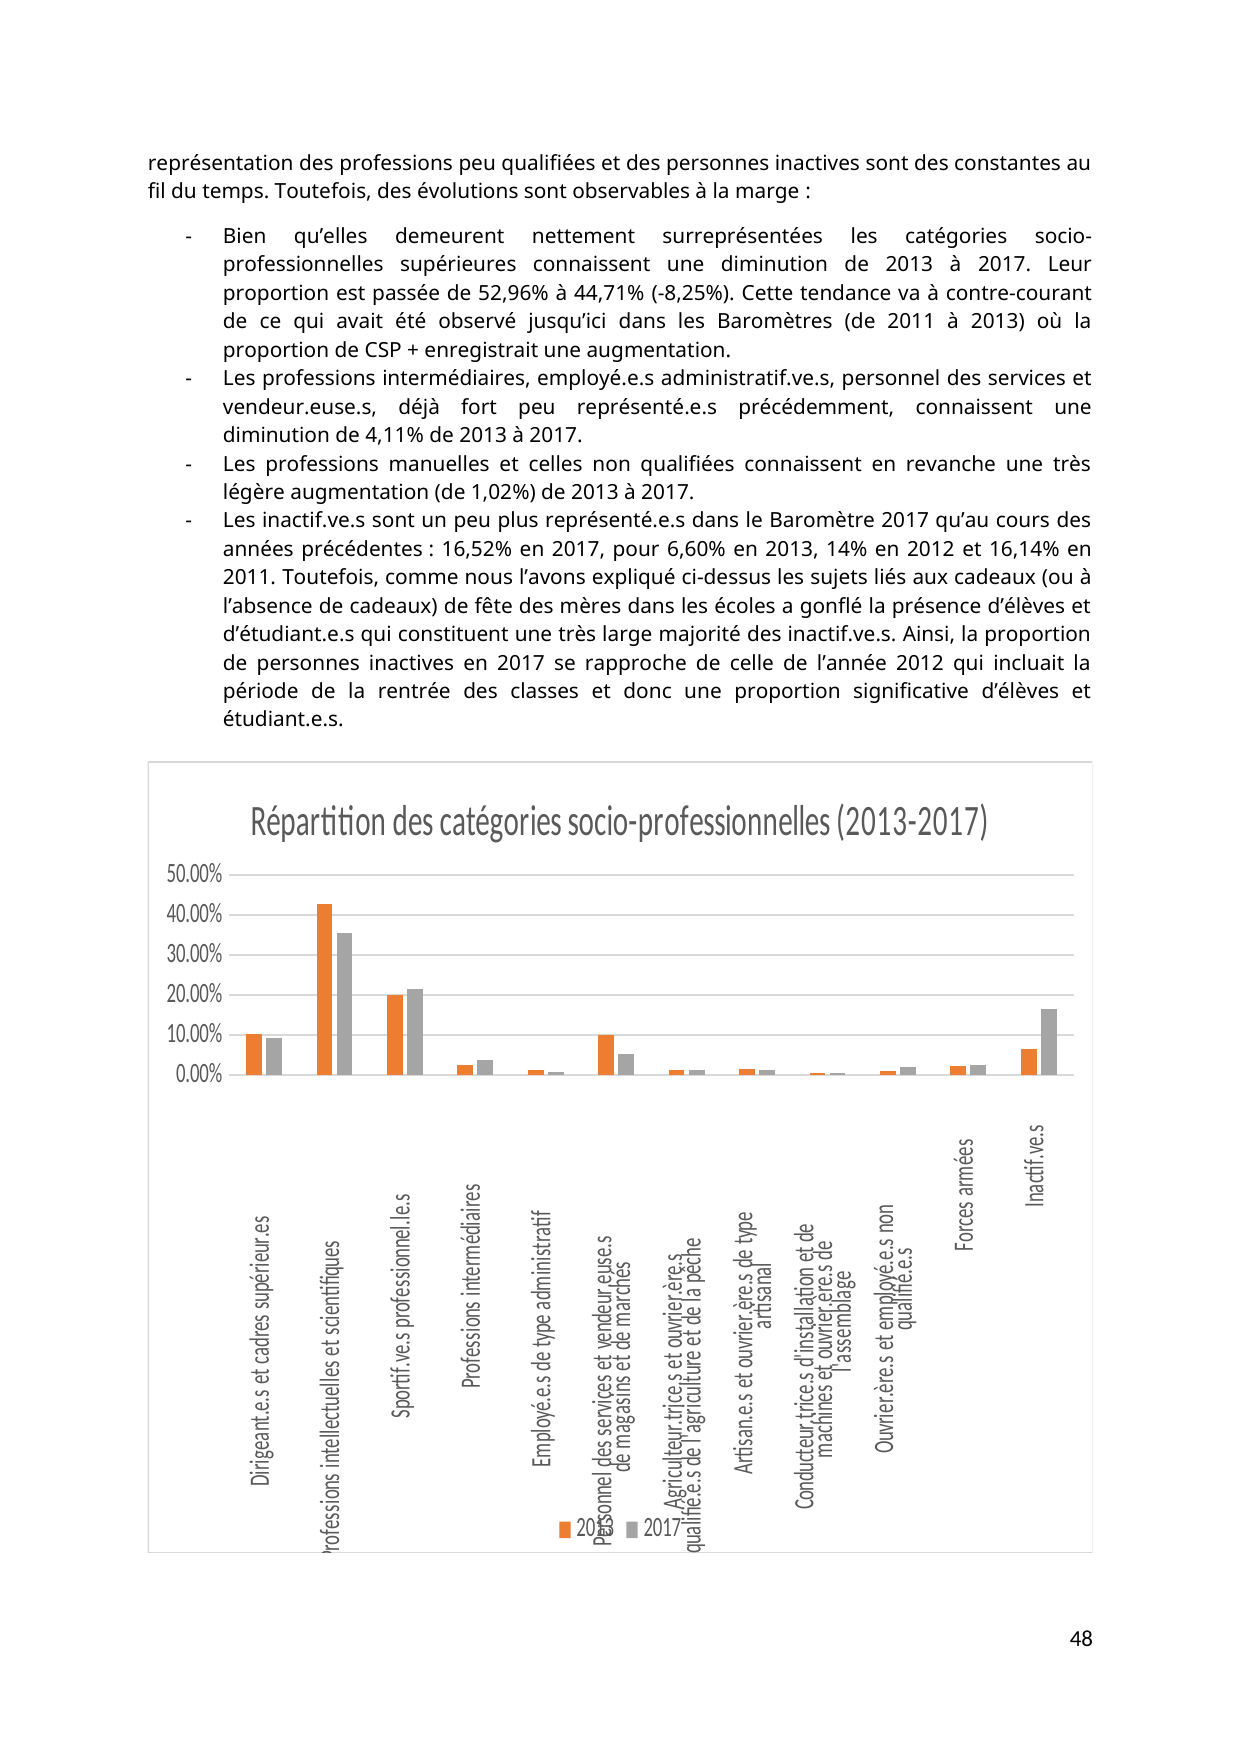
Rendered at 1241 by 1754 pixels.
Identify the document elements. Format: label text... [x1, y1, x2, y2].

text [148, 148, 1093, 204]
list Les professions manuelles et celles non qualifiées connaissent en revanche une très légère augmentation (de 1,02%) de 2013 à 2017. [185, 449, 1093, 506]
list Les professions intermédiaires, employé.e.s administratif.ve.s, personnel des services et vendeur.euse.s, déjà fort peu représenté.e.s précédemment, connaissent une diminution de 4,11% de 2013 à 2017. [185, 363, 1093, 449]
list Bien qu’elles demeurent nettement surreprésentées les catégories socio-professionnelles supérieures connaissent une diminution de 2013 à 2017. Leur proportion est passée de 52,96% à 44,71% (-8,25%). Cette tendance va à contre-courant de ce qui avait été observé jusqu’ici dans les Baromètres (de 2011 à 2013) où la proportion de CSP + enregistrait une augmentation. [185, 221, 1093, 363]
list Les inactif.ve.s sont un peu plus représenté.e.s dans le Baromètre 2017 qu’au cours des années précédentes : 16,52% en 2017, pour 6,60% en 2013, 14% en 2012 et 16,14% en 2011. Toutefois, comme nous l’avons expliqué ci-dessus les sujets liés aux cadeaux (ou à l’absence de cadeaux) de fête des mères dans les écoles a gonflé la présence d’élèves et d’étudiant.e.s qui constituent une très large majorité des inactif.ve.s. Ainsi, la proportion de personnes inactives en 2017 se rapproche de celle de l’année 2012 qui incluait la période de la rentrée des classes et donc une proportion significative d’élèves et étudiant.e.s. [185, 506, 1093, 733]
